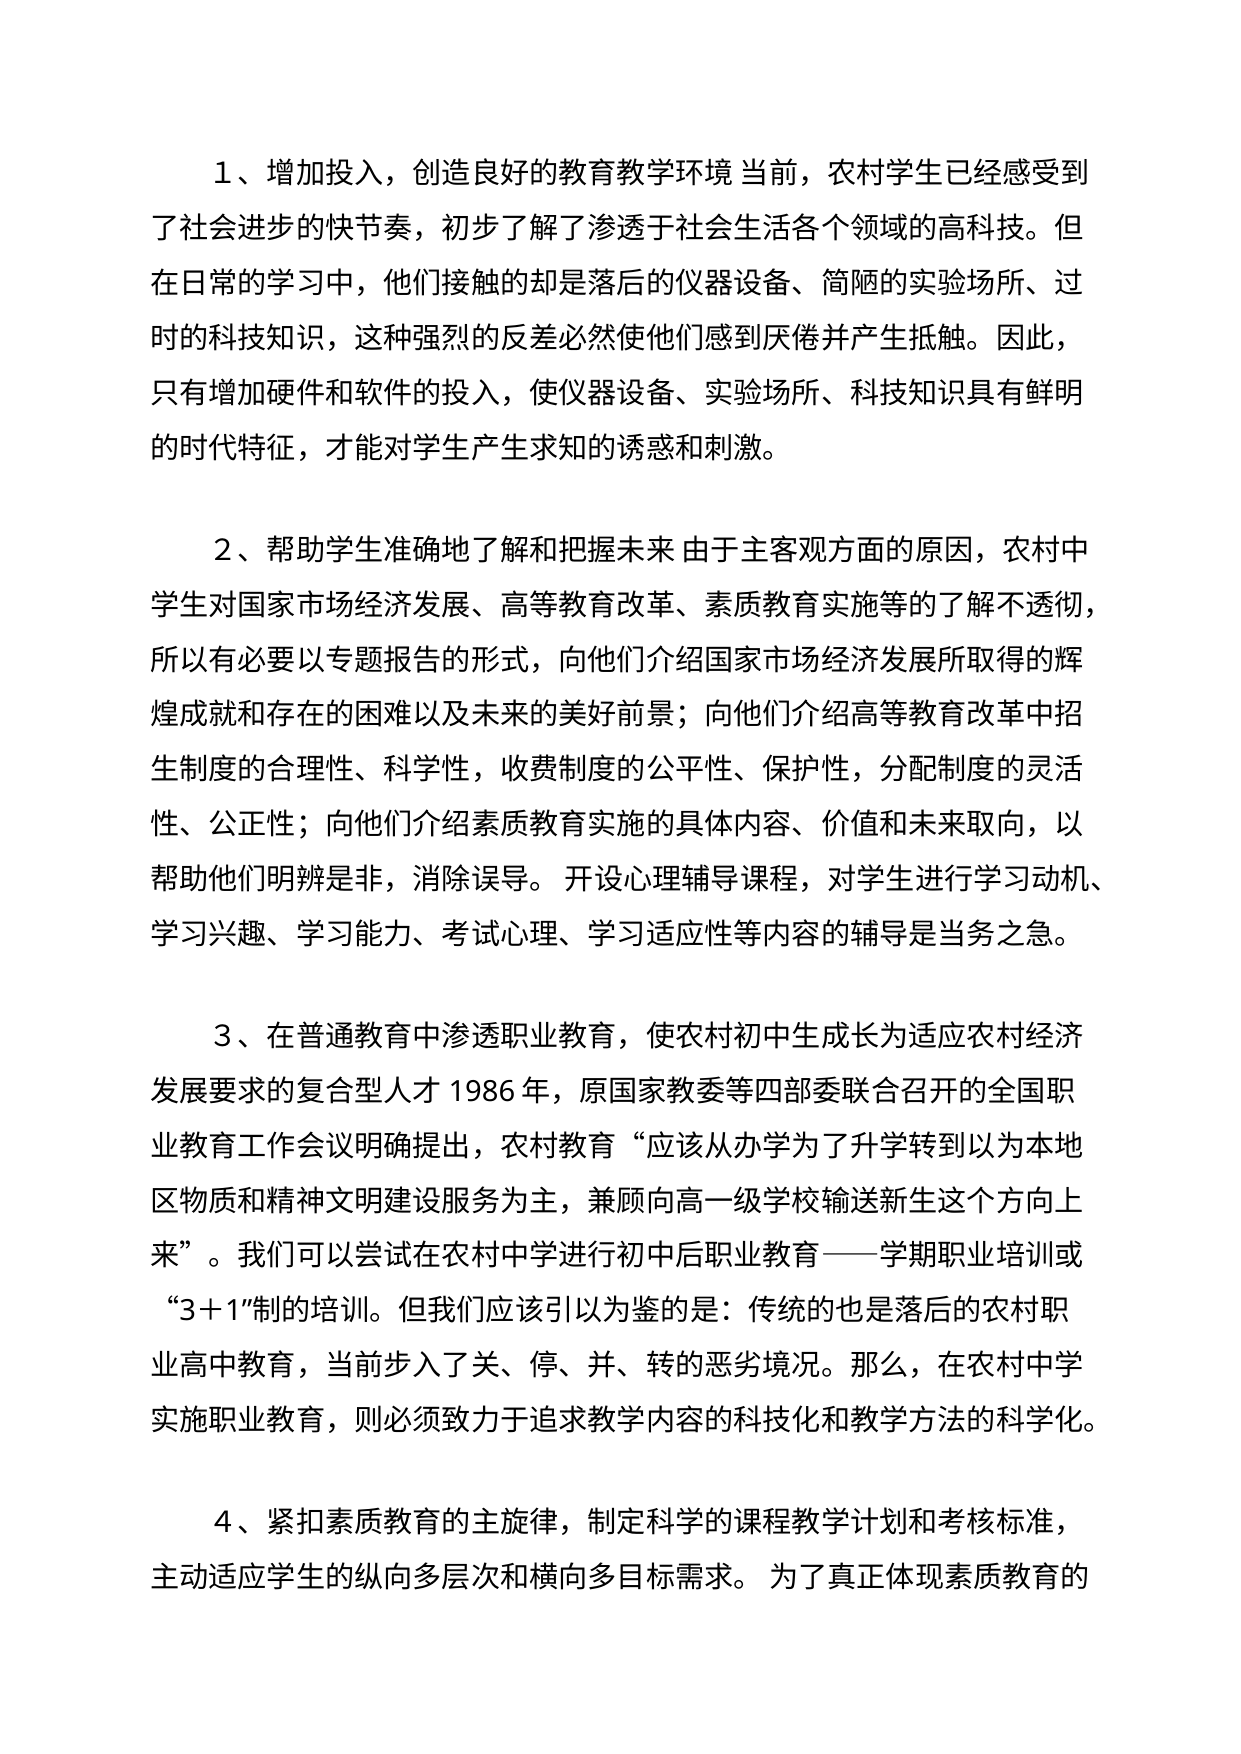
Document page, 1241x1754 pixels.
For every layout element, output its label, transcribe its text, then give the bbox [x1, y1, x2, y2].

text ２、帮助学生准确地了解和把握未来 由于主客观方面的原因，农村中学生对国家市场经济发展、高等教育改革、素质教育实施等的了解不透彻，所以有必要以专题报告的形式，向他们介绍国家市场经济发展所取得的辉煌成就和存在的困难以及未来的美好前景；向他们介绍高等教育改革中招生制度的合理性、科学性，收费制度的公平性、保护性，分配制度的灵活性、公正性；向他们介绍素质教育实施的具体内容、价值和未来取向，以帮助他们明辨是非，消除误导。 开设心理辅导课程，对学生进行学习动机、学习兴趣、学习能力、考试心理、学习适应性等内容的辅导是当务之急。 [150, 526, 1090, 953]
text ３、在普通教育中渗透职业教育，使农村初中生成长为适应农村经济发展要求的复合型人才 1986年，原国家教委等四部委联合召开的全国职业教育工作会议明确提出，农村教育“应该从办学为了升学转到以为本地区物质和精神文明建设服务为主，兼顾向高一级学校输送新生这个方向上来”。我们可以尝试在农村中学进行初中后职业教育——学期职业培训或“3＋1”制的培训。但我们应该引以为鉴的是：传统的也是落后的农村职业高中教育，当前步入了关、停、并、转的恶劣境况。那么，在农村中学实施职业教育，则必须致力于追求教学内容的科技化和教学方法的科学化。 [150, 1012, 1090, 1439]
text １、增加投入，创造良好的教育教学环境 当前，农村学生已经感受到了社会进步的快节奏，初步了解了渗透于社会生活各个领域的高科技。但在日常的学习中，他们接触的却是落后的仪器设备、简陋的实验场所、过时的科技知识，这种强烈的反差必然使他们感到厌倦并产生抵触。因此，只有增加硬件和软件的投入，使仪器设备、实验场所、科技知识具有鲜明的时代特征，才能对学生产生求知的诱惑和刺激。 [150, 150, 1090, 467]
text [150, 1498, 1090, 1596]
